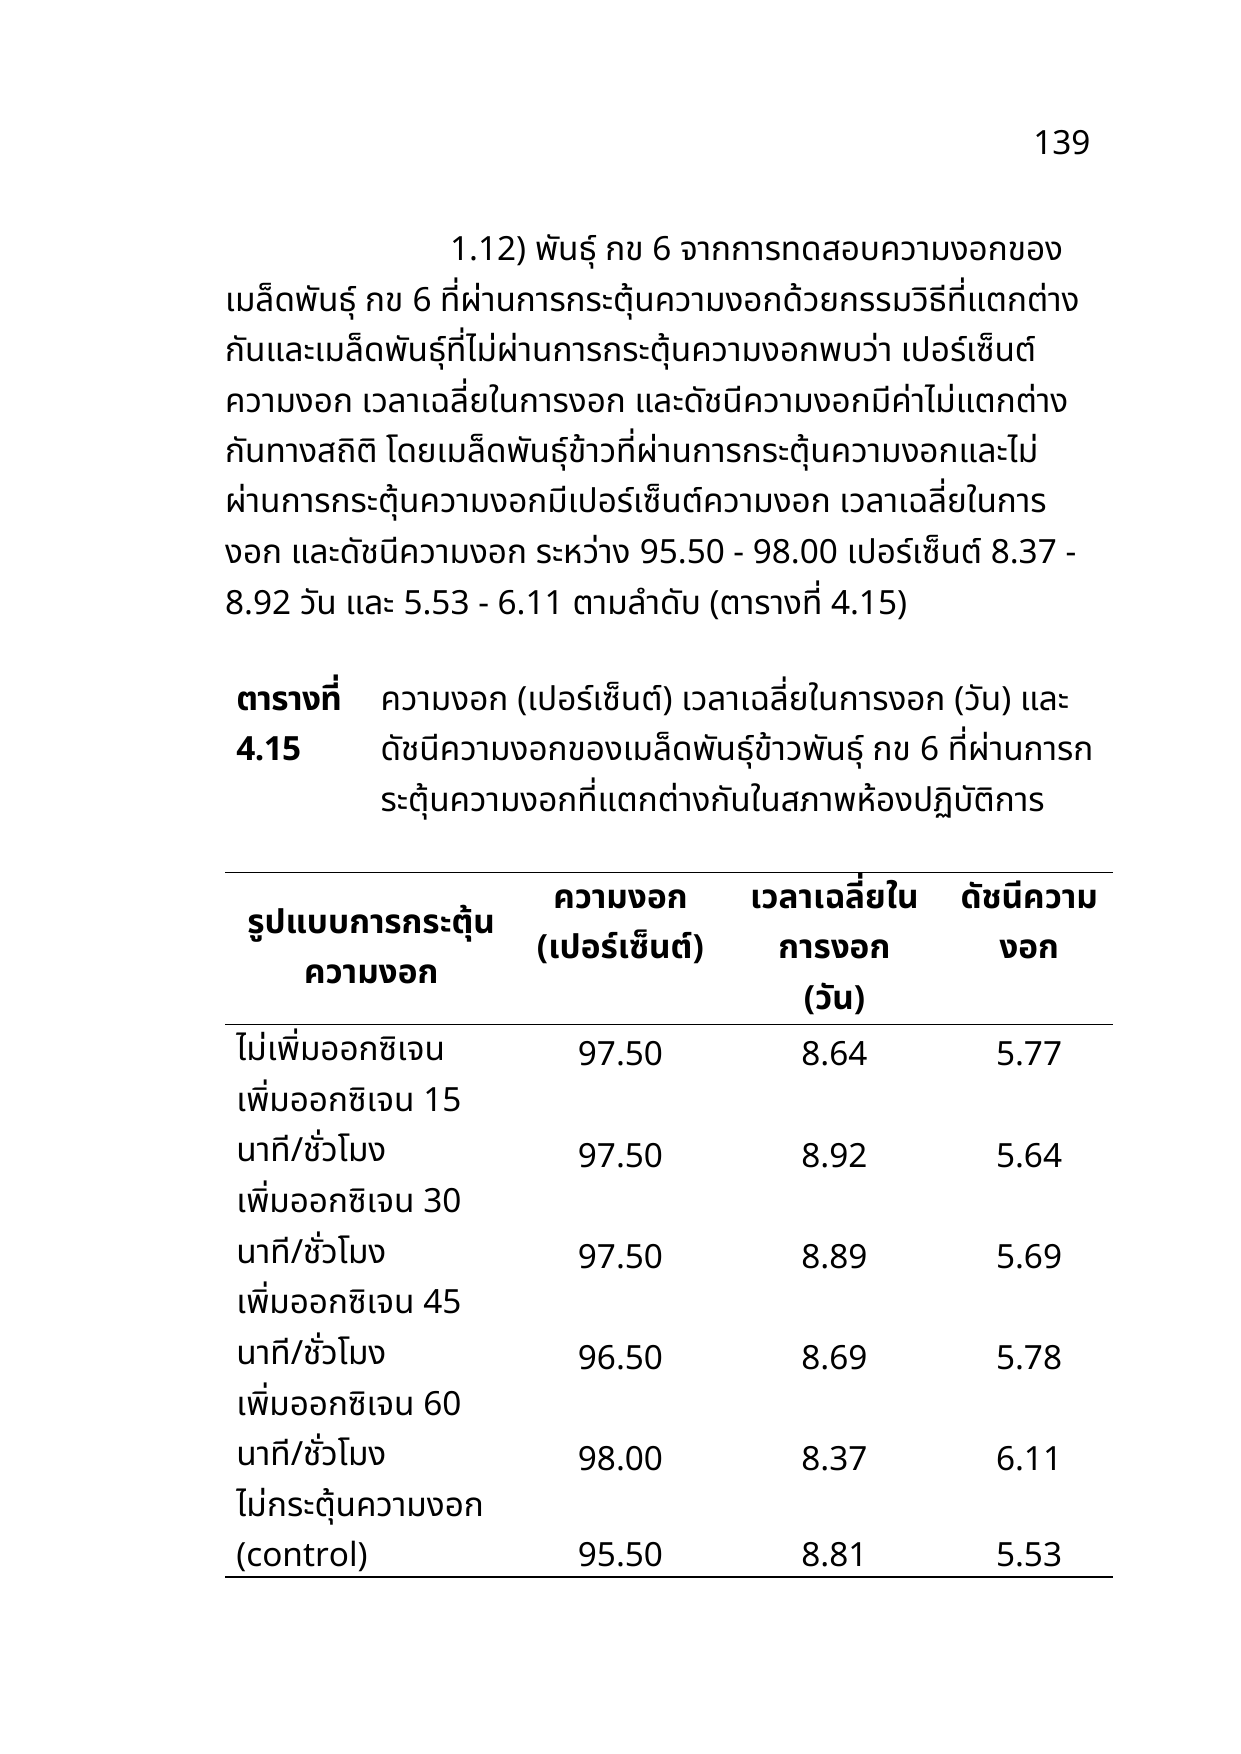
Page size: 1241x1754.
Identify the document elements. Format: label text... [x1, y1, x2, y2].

table_cell 6.11 [945, 1379, 1113, 1481]
table_cell 5.78 [945, 1278, 1113, 1379]
table_cell 5.69 [945, 1177, 1113, 1278]
table_cell 8.69 [724, 1278, 945, 1379]
text 1.12) พันธุ์ กข 6 จากการทดสอบความงอกของเมล็ดพันธุ์ กข 6 ที่ผ่านการกระตุ้นความงอกด้วยกรรมวิธีที่แตกต่างกันและเมล็ดพันธุ์ที่ไม่ผ่านการกระตุ้นความงอกพบว่า เปอร์เซ็นต์ความงอก เวลาเฉลี่ยในการงอก และดัชนีความงอกมีค่าไม่แตกต่างกันทางสถิติ โดยเมล็ดพันธุ์ข้าวที่ผ่านการกระตุ้นความงอกและไม่ผ่านการกระตุ้นความงอกมีเปอร์เซ็นต์ความงอก เวลาเฉลี่ยในการงอก และดัชนีความงอก ระหว่าง 95.50 - 98.00 เปอร์เซ็นต์ 8.37 - 8.92 วัน และ 5.53 - 6.11 ตามลำดับ (ตารางที่ 4.15) [225, 225, 1090, 629]
table_header รูปแบบการกระตุ้นความงอก [225, 873, 517, 1024]
table_cell ไม่กระตุ้นความงอก (control) [225, 1481, 517, 1576]
table_cell ไม่เพิ่มออกซิเจน [225, 1025, 517, 1076]
table_cell 8.37 [724, 1379, 945, 1481]
table_header ดัชนีความงอก [945, 873, 1113, 1024]
table_cell เพิ่มออกซิเจน 60 นาที/ชั่วโมง [225, 1379, 517, 1481]
table_cell 97.50 [517, 1076, 723, 1177]
table_cell 95.50 [517, 1481, 723, 1576]
table_header เวลาเฉลี่ยในการงอก (วัน) [724, 873, 945, 1024]
table_cell 97.50 [517, 1177, 723, 1278]
table_cell 5.64 [945, 1076, 1113, 1177]
table_cell 8.92 [724, 1076, 945, 1177]
table_header ตารางที่ 4.15 [225, 675, 369, 826]
table_cell เพิ่มออกซิเจน 45 นาที/ชั่วโมง [225, 1278, 517, 1379]
table_cell เพิ่มออกซิเจน 30 นาที/ชั่วโมง [225, 1177, 517, 1278]
table_cell 98.00 [517, 1379, 723, 1481]
table_cell 97.50 [517, 1025, 723, 1076]
table_cell 5.77 [945, 1025, 1113, 1076]
table_cell 8.89 [724, 1177, 945, 1278]
table_header ความงอก (เปอร์เซ็นต์) [517, 873, 723, 1024]
table_cell 8.81 [724, 1481, 945, 1576]
table_cell เพิ่มออกซิเจน 15 นาที/ชั่วโมง [225, 1076, 517, 1177]
table_cell 5.53 [945, 1481, 1113, 1576]
table_header ความงอก (เปอร์เซ็นต์) เวลาเฉลี่ยในการงอก (วัน) และดัชนีความงอกของเมล็ดพันธุ์ข้าวพันธุ์ กข 6 ที่ผ่านการกระตุ้นความงอกที่แตกต่างกันในสภาพห้องปฏิบัติการ [369, 675, 1113, 826]
table_cell 8.64 [724, 1025, 945, 1076]
table_cell 96.50 [517, 1278, 723, 1379]
